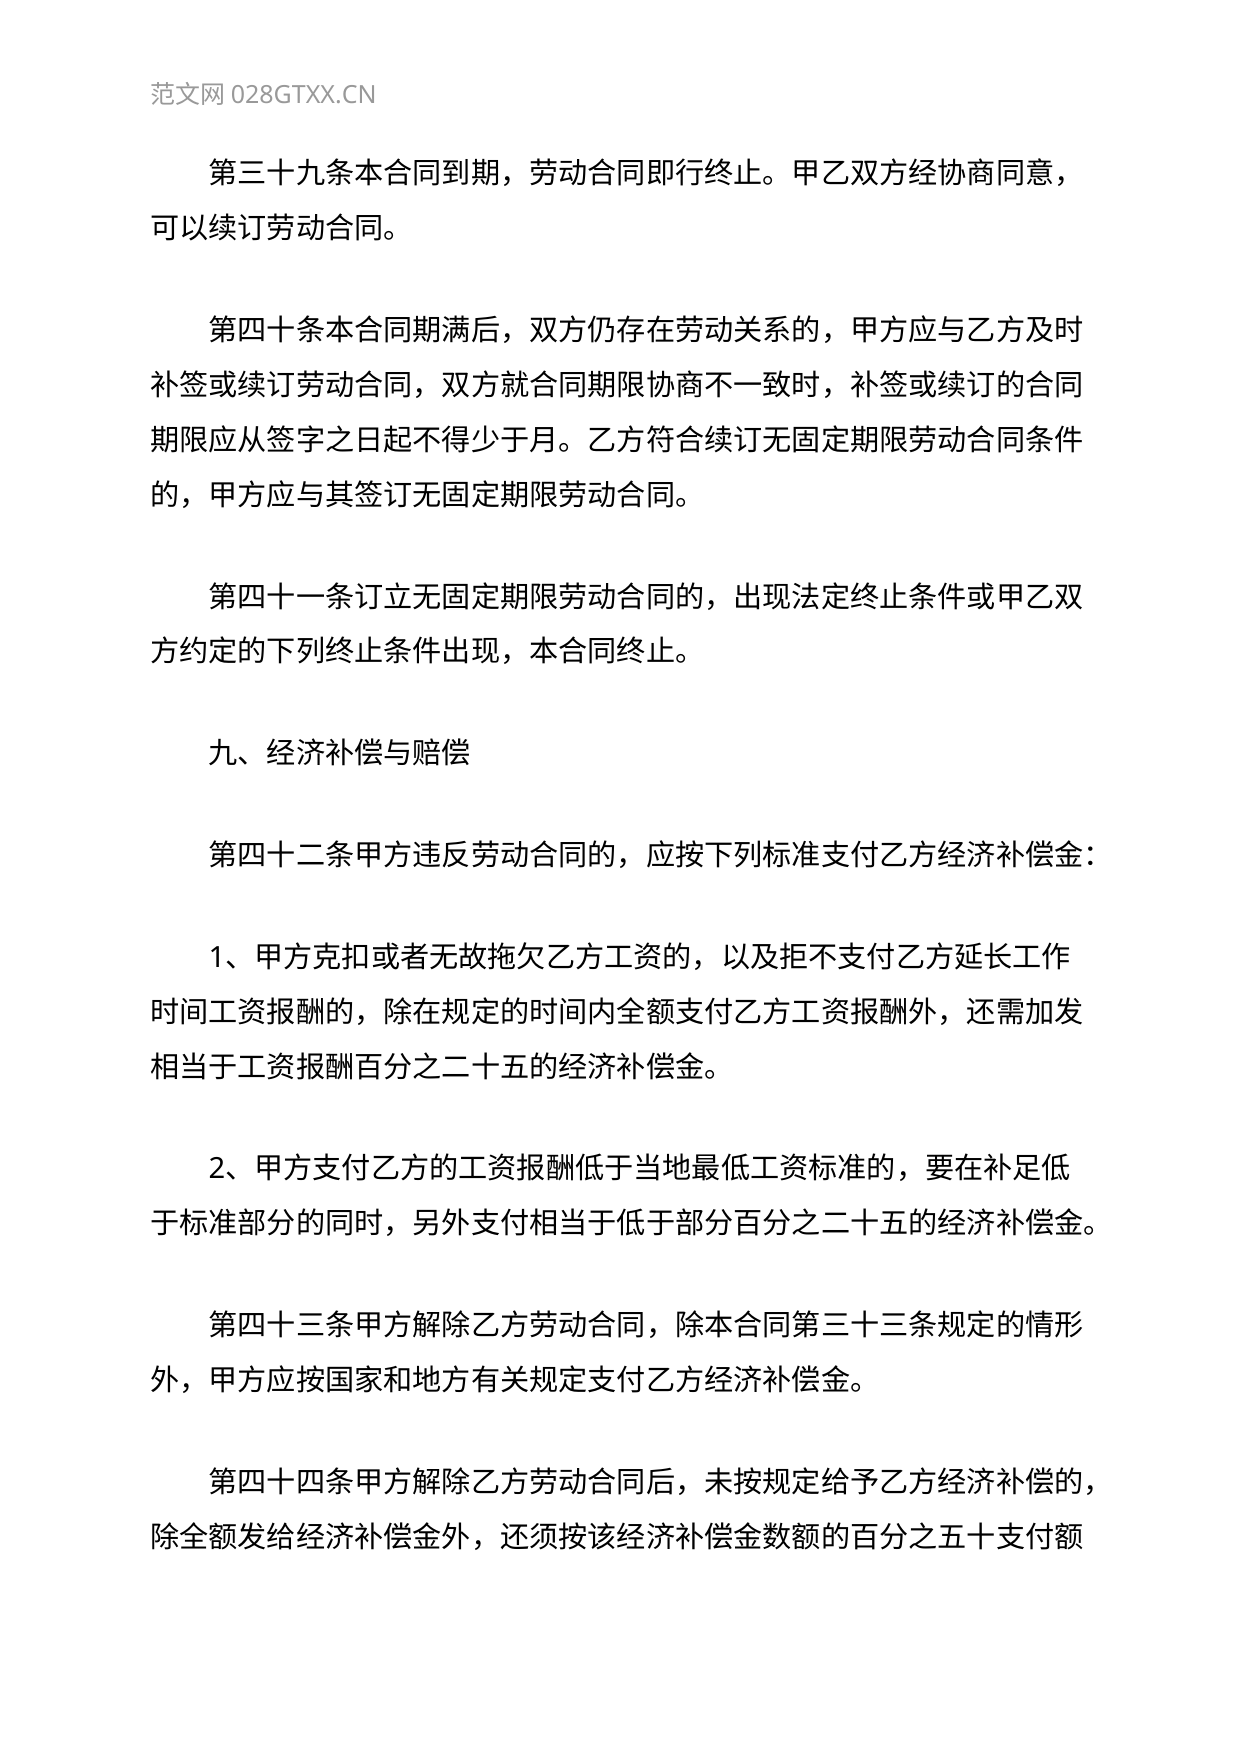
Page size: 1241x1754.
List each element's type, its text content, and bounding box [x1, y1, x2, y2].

text 第四十二条甲方违反劳动合同的，应按下列标准支付乙方经济补偿金： [150, 832, 1090, 874]
text 1、甲方克扣或者无故拖欠乙方工资的，以及拒不支付乙方延长工作时间工资报酬的，除在规定的时间内全额支付乙方工资报酬外，还需加发相当于工资报酬百分之二十五的经济补偿金。 [150, 933, 1090, 1086]
text 九、经济补偿与赔偿 [150, 730, 1090, 772]
text 第四十条本合同期满后，双方仍存在劳动关系的，甲方应与乙方及时补签或续订劳动合同，双方就合同期限协商不一致时，补签或续订的合同期限应从签字之日起不得少于月。乙方符合续订无固定期限劳动合同条件的，甲方应与其签订无固定期限劳动合同。 [150, 307, 1090, 514]
text 第四十一条订立无固定期限劳动合同的，出现法定终止条件或甲乙双方约定的下列终止条件出现，本合同终止。 [150, 573, 1090, 670]
text 第四十三条甲方解除乙方劳动合同，除本合同第三十三条规定的情形外，甲方应按国家和地方有关规定支付乙方经济补偿金。 [150, 1302, 1090, 1399]
text 第三十九条本合同到期，劳动合同即行终止。甲乙双方经协商同意，可以续订劳动合同。 [150, 150, 1090, 247]
text 2、甲方支付乙方的工资报酬低于当地最低工资标准的，要在补足低于标准部分的同时，另外支付相当于低于部分百分之二十五的经济补偿金。 [150, 1145, 1090, 1242]
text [150, 1458, 1090, 1556]
